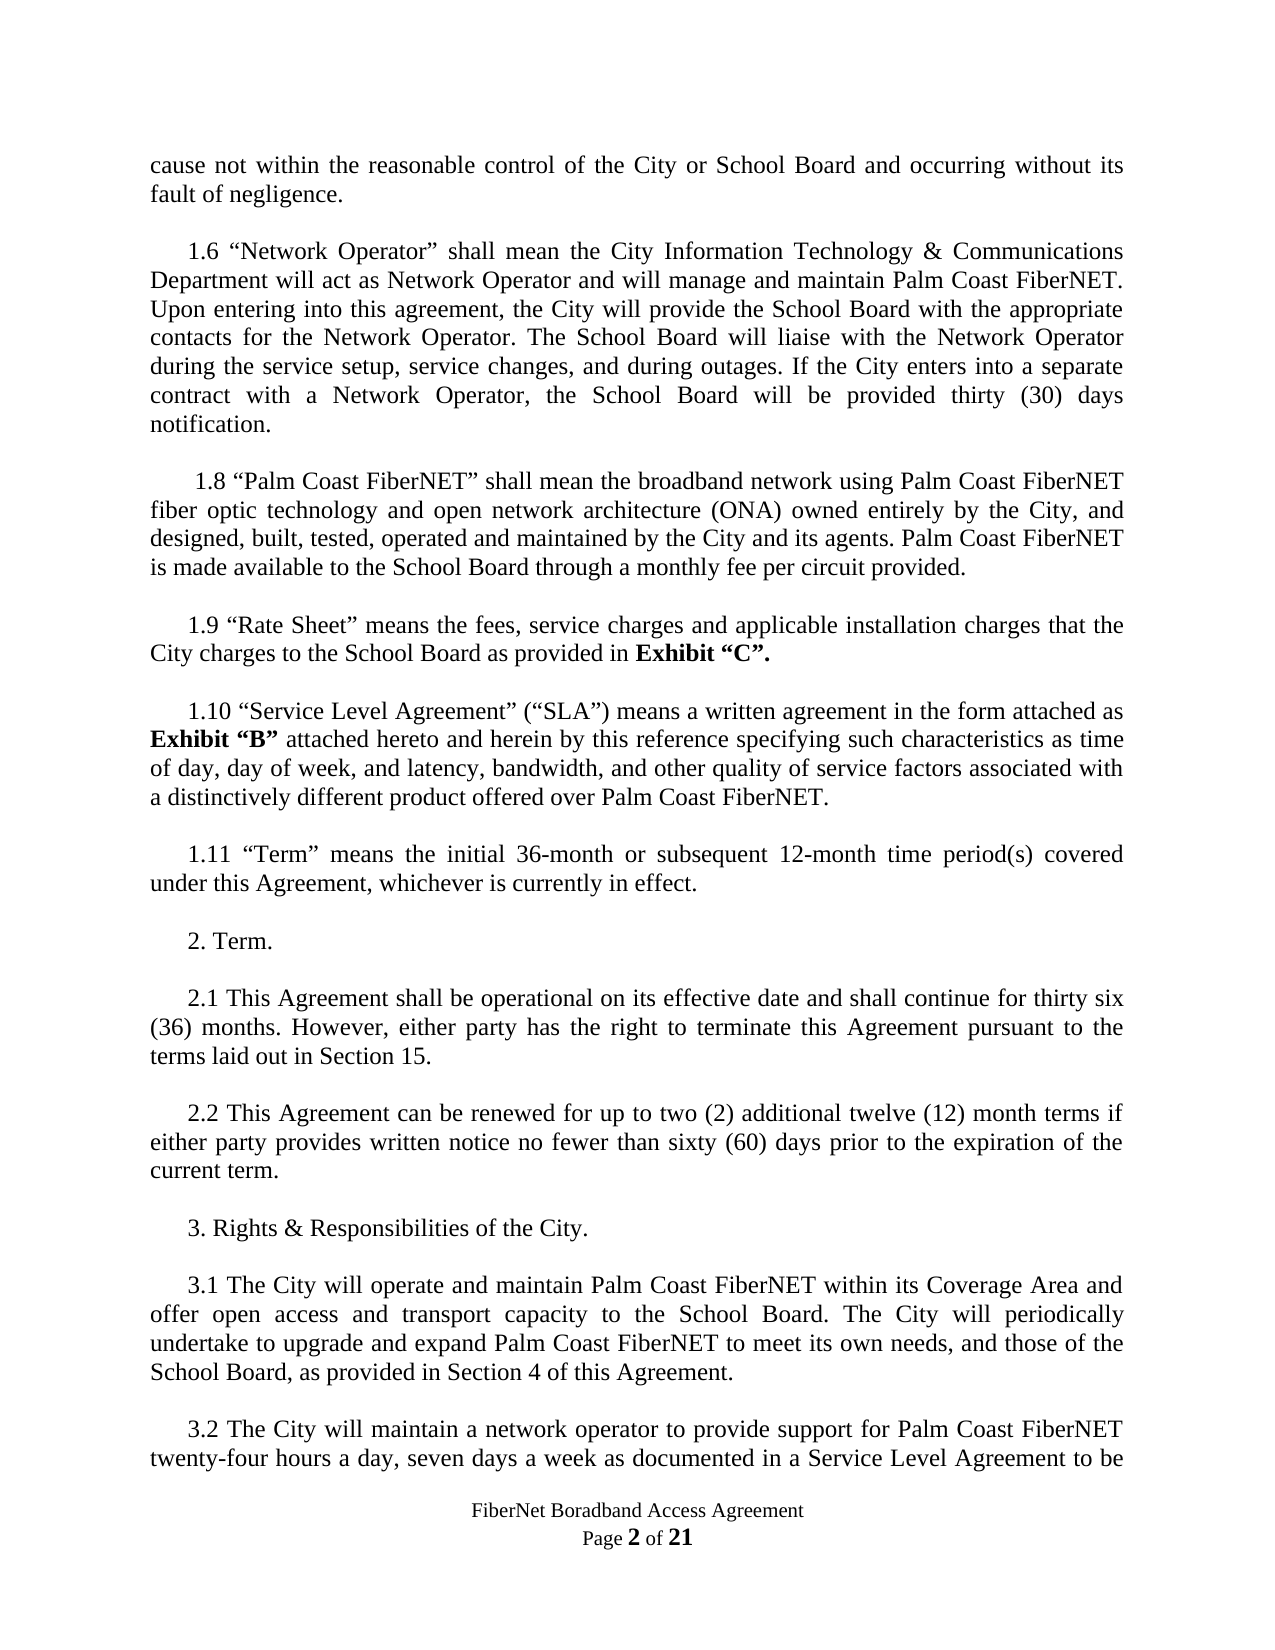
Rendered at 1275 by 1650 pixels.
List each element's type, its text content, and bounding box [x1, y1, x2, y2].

text 3. Rights & Responsibilities of the City. [150, 1213, 1125, 1242]
text 1.9 “Rate Sheet” means the fees, service charges and applicable installation charges that the City charges to the School Board as provided in Exhibit “C”. [150, 610, 1125, 667]
text 3.1 The City will operate and maintain Palm Coast FiberNET within its Coverage Area and offer open access and transport capacity to the School Board. The City will periodically undertake to upgrade and expand Palm Coast FiberNET to meet its own needs, and those of the School Board, as provided in Section 4 of this Agreement. [150, 1270, 1125, 1385]
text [150, 1414, 1125, 1472]
text 2.2 This Agreement can be renewed for up to two (2) additional twelve (12) month terms if either party provides written notice no fewer than sixty (60) days prior to the expiration of the current term. [150, 1098, 1125, 1184]
text 1.11 “Term” means the initial 36-month or subsequent 12-month time period(s) covered under this Agreement, whichever is currently in effect. [150, 839, 1125, 897]
text 2.1 This Agreement shall be operational on its effective date and shall continue for thirty six (36) months. However, either party has the right to terminate this Agreement pursuant to the terms laid out in Section 15. [150, 983, 1125, 1069]
text 1.6 “Network Operator” shall mean the City Information Technology & Communications Department will act as Network Operator and will manage and maintain Palm Coast FiberNET. Upon entering into this agreement, the City will provide the School Board with the appropriate contacts for the Network Operator. The School Board will liaise with the Network Operator during the service setup, service changes, and during outages. If the City enters into a separate contract with a Network Operator, the School Board will be provided thirty (30) days notification. [150, 236, 1125, 437]
text 1.8 “Palm Coast FiberNET” shall mean the broadband network using Palm Coast FiberNET fiber optic technology and open network architecture (ONA) owned entirely by the City, and designed, built, tested, operated and maintained by the City and its agents. Palm Coast FiberNET is made available to the School Board through a monthly fee per circuit provided. [150, 466, 1125, 581]
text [150, 150, 1125, 207]
text 2. Term. [150, 926, 1125, 954]
text 1.10 “Service Level Agreement” (“SLA”) means a written agreement in the form attached as Exhibit “B” attached hereto and herein by this reference specifying such characteristics as time of day, day of week, and latency, bandwidth, and other quality of service factors associated with a distinctively different product offered over Palm Coast FiberNET. [150, 696, 1125, 811]
